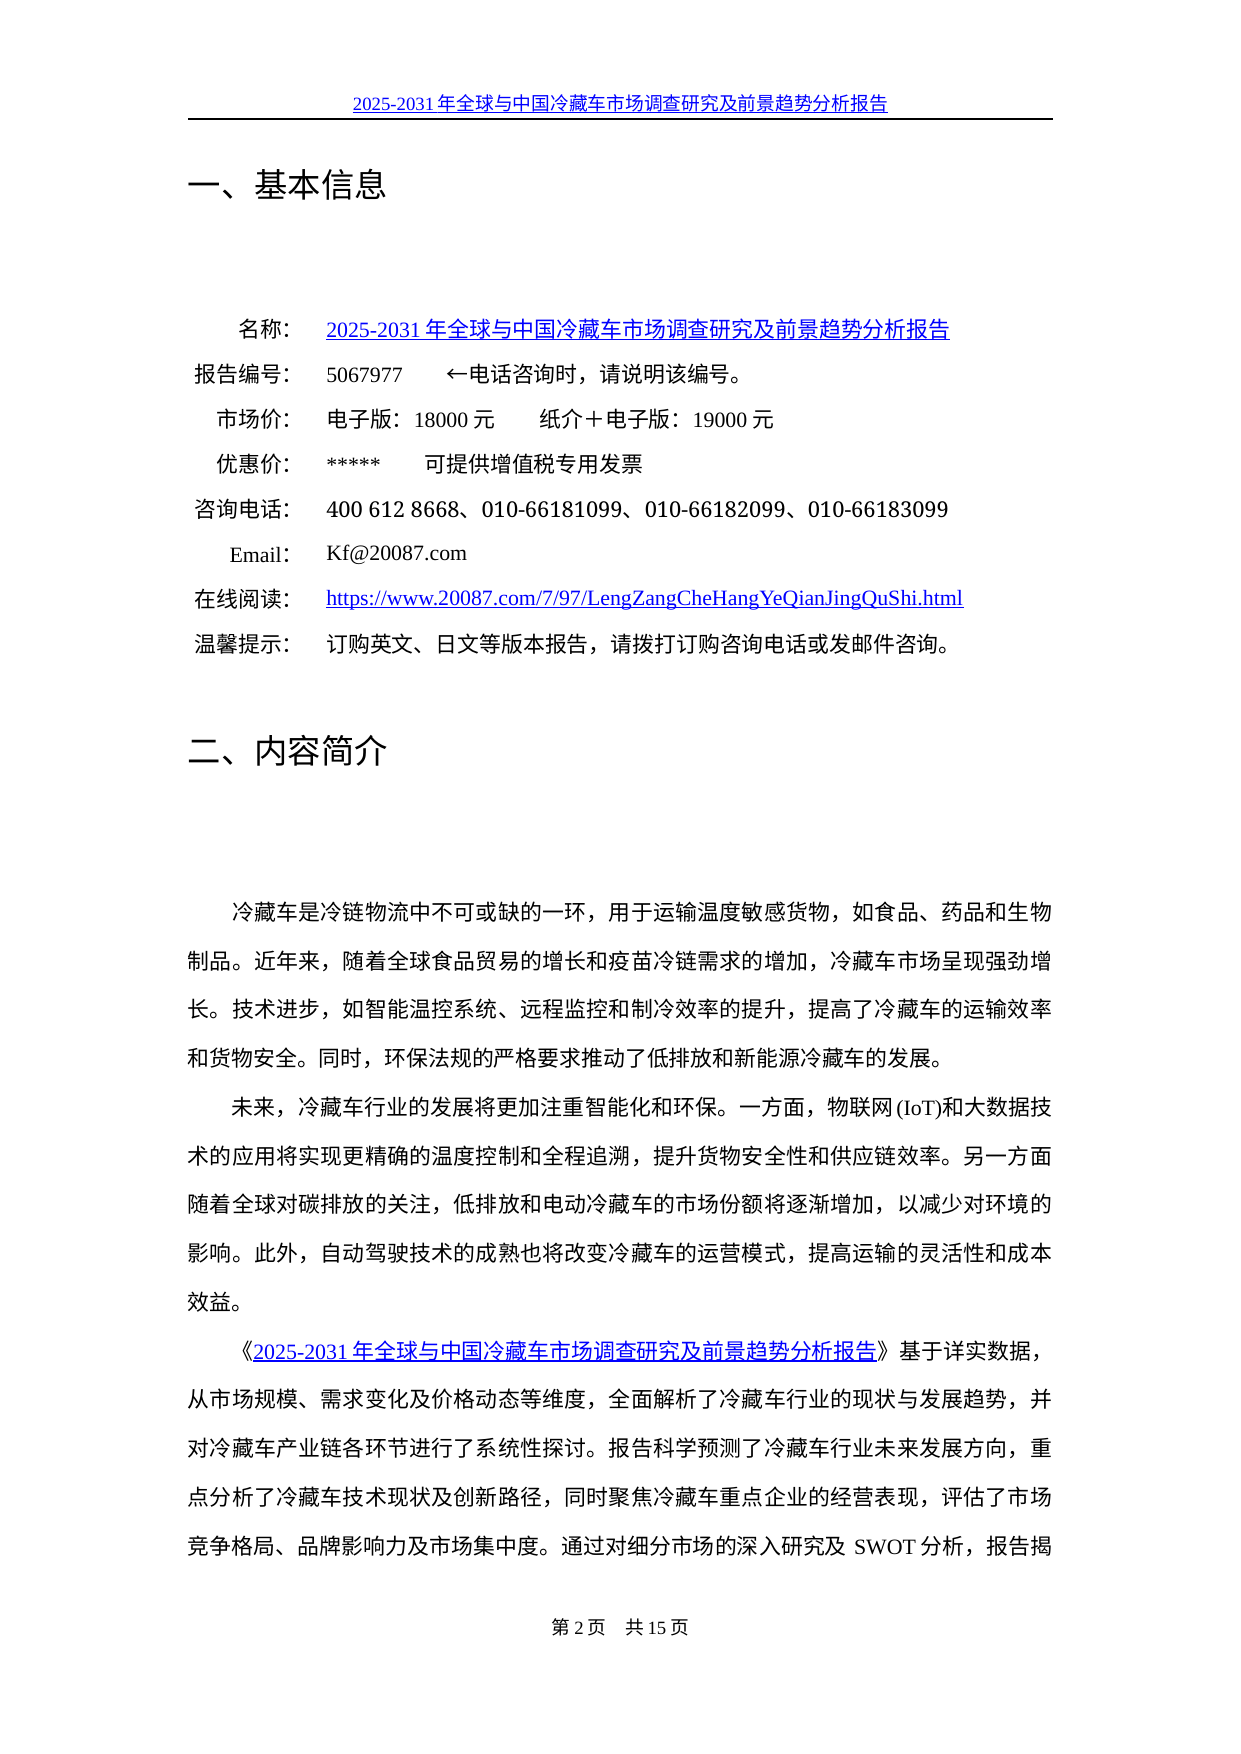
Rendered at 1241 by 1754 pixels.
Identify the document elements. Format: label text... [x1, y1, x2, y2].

table_cell 优惠价： [167, 447, 315, 492]
table_header 2025-2031年全球与中国冷藏车市场调查研究及前景趋势分析报告 [315, 312, 1073, 357]
table_cell 电子版：18000 元 纸介＋电子版：19000 元 [315, 402, 1073, 447]
table_cell Kf@20087.com [315, 537, 1073, 582]
table_cell 市场价： [167, 402, 315, 447]
table_header 名称： [167, 312, 315, 357]
table_cell 订购英文、日文等版本报告，请拨打订购咨询电话或发邮件咨询。 [315, 627, 1073, 672]
table_cell 在线阅读： [167, 582, 315, 627]
title 二、内容简介 [187, 717, 1053, 782]
title 一、基本信息 [187, 150, 1053, 215]
table_cell 温馨提示： [167, 627, 315, 672]
table_cell 400 612 8668、010-66181099、010-66182099、010-66183099 [315, 492, 1073, 537]
table_cell 咨询电话： [167, 492, 315, 537]
table_cell 5067977 ←电话咨询时，请说明该编号。 [315, 357, 1073, 402]
table_cell Email： [167, 537, 315, 582]
table_cell 报告编号： [167, 357, 315, 402]
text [187, 894, 1053, 1561]
table_cell [315, 582, 1073, 627]
table_cell ***** 可提供增值税专用发票 [315, 447, 1073, 492]
